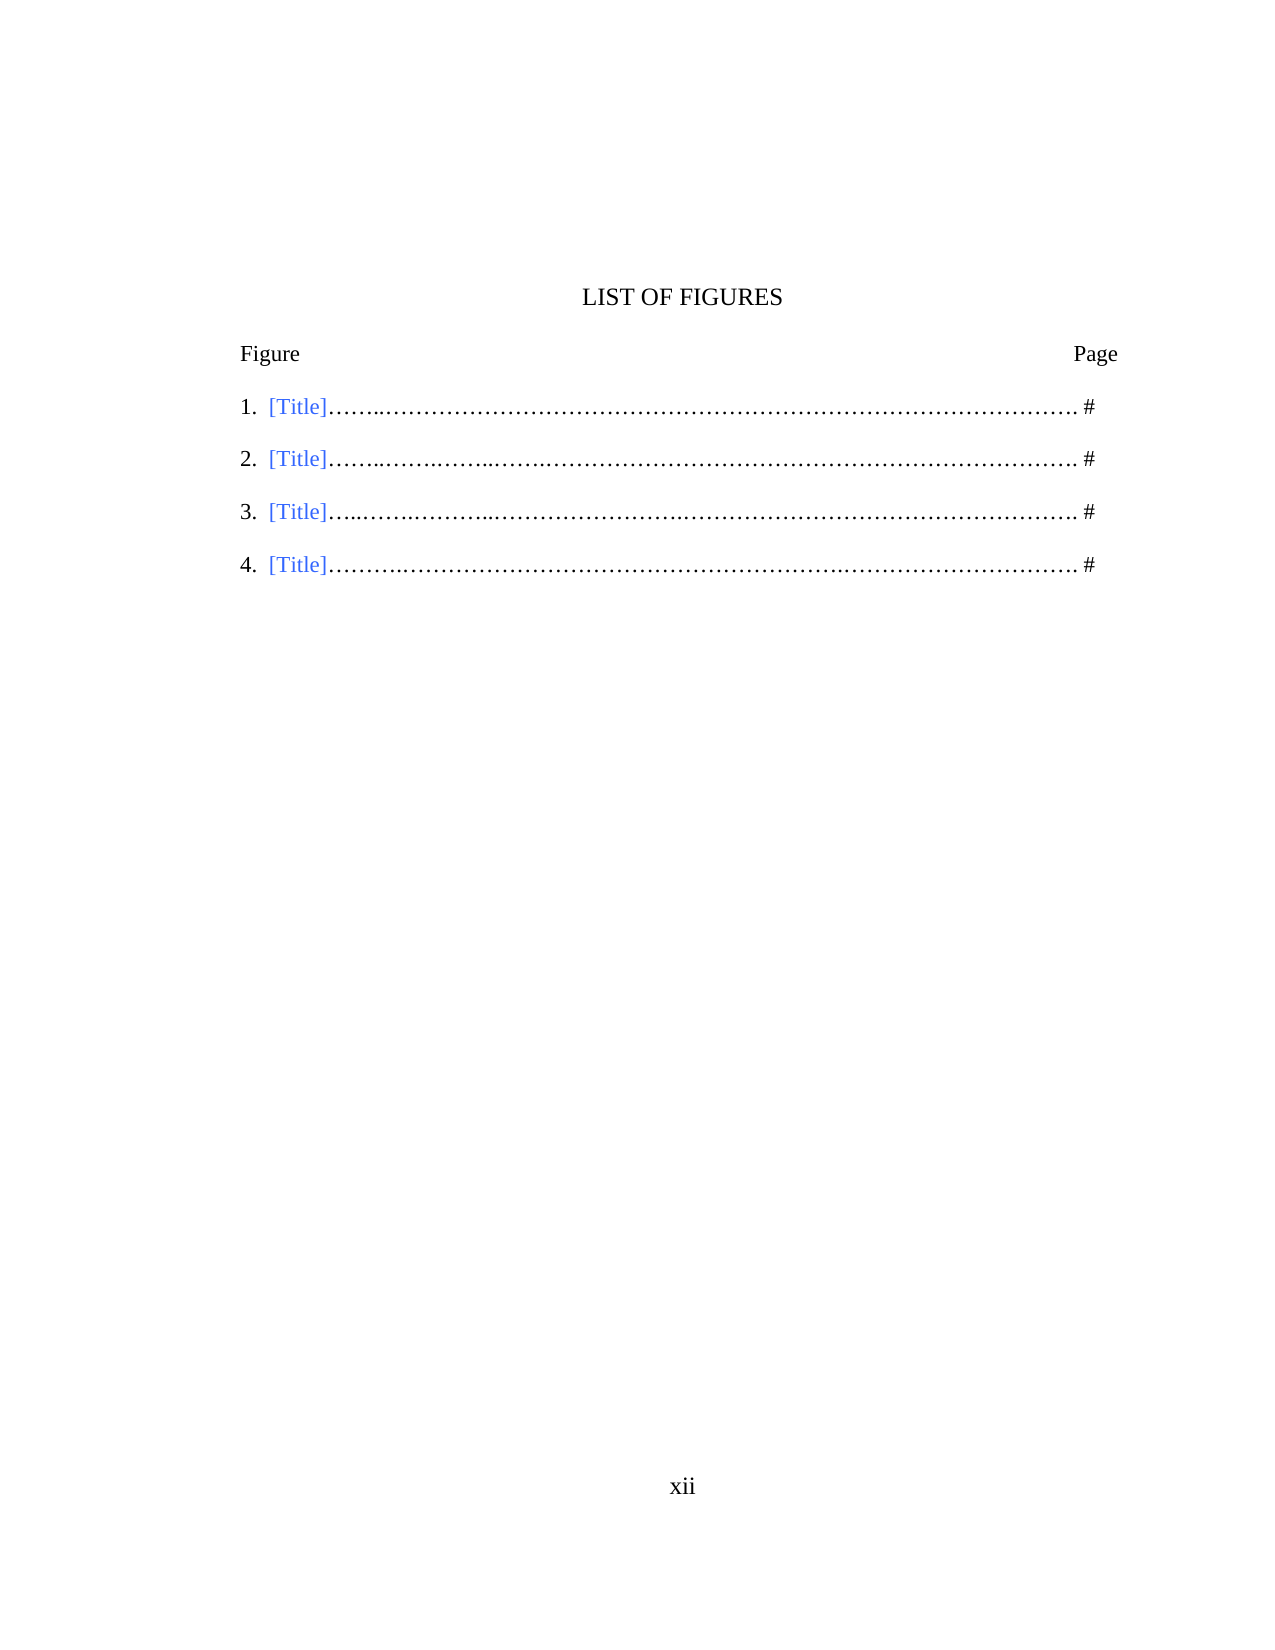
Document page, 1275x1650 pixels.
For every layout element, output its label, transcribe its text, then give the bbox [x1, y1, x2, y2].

text 2. [Title]……..…….……..…….……………………………………………………………. # [240, 445, 1125, 472]
text Figure Page [240, 340, 1125, 366]
text 1. [Title]……..………………………………………………………………………………. # [240, 393, 1125, 419]
subtitle LIST OF FIGURES [240, 225, 1125, 311]
text 4. [Title]……….………………………………………………….…………………………. # [240, 551, 1125, 577]
text 3. [Title]…..…….………..…………………….……………………………………………. # [240, 498, 1125, 524]
